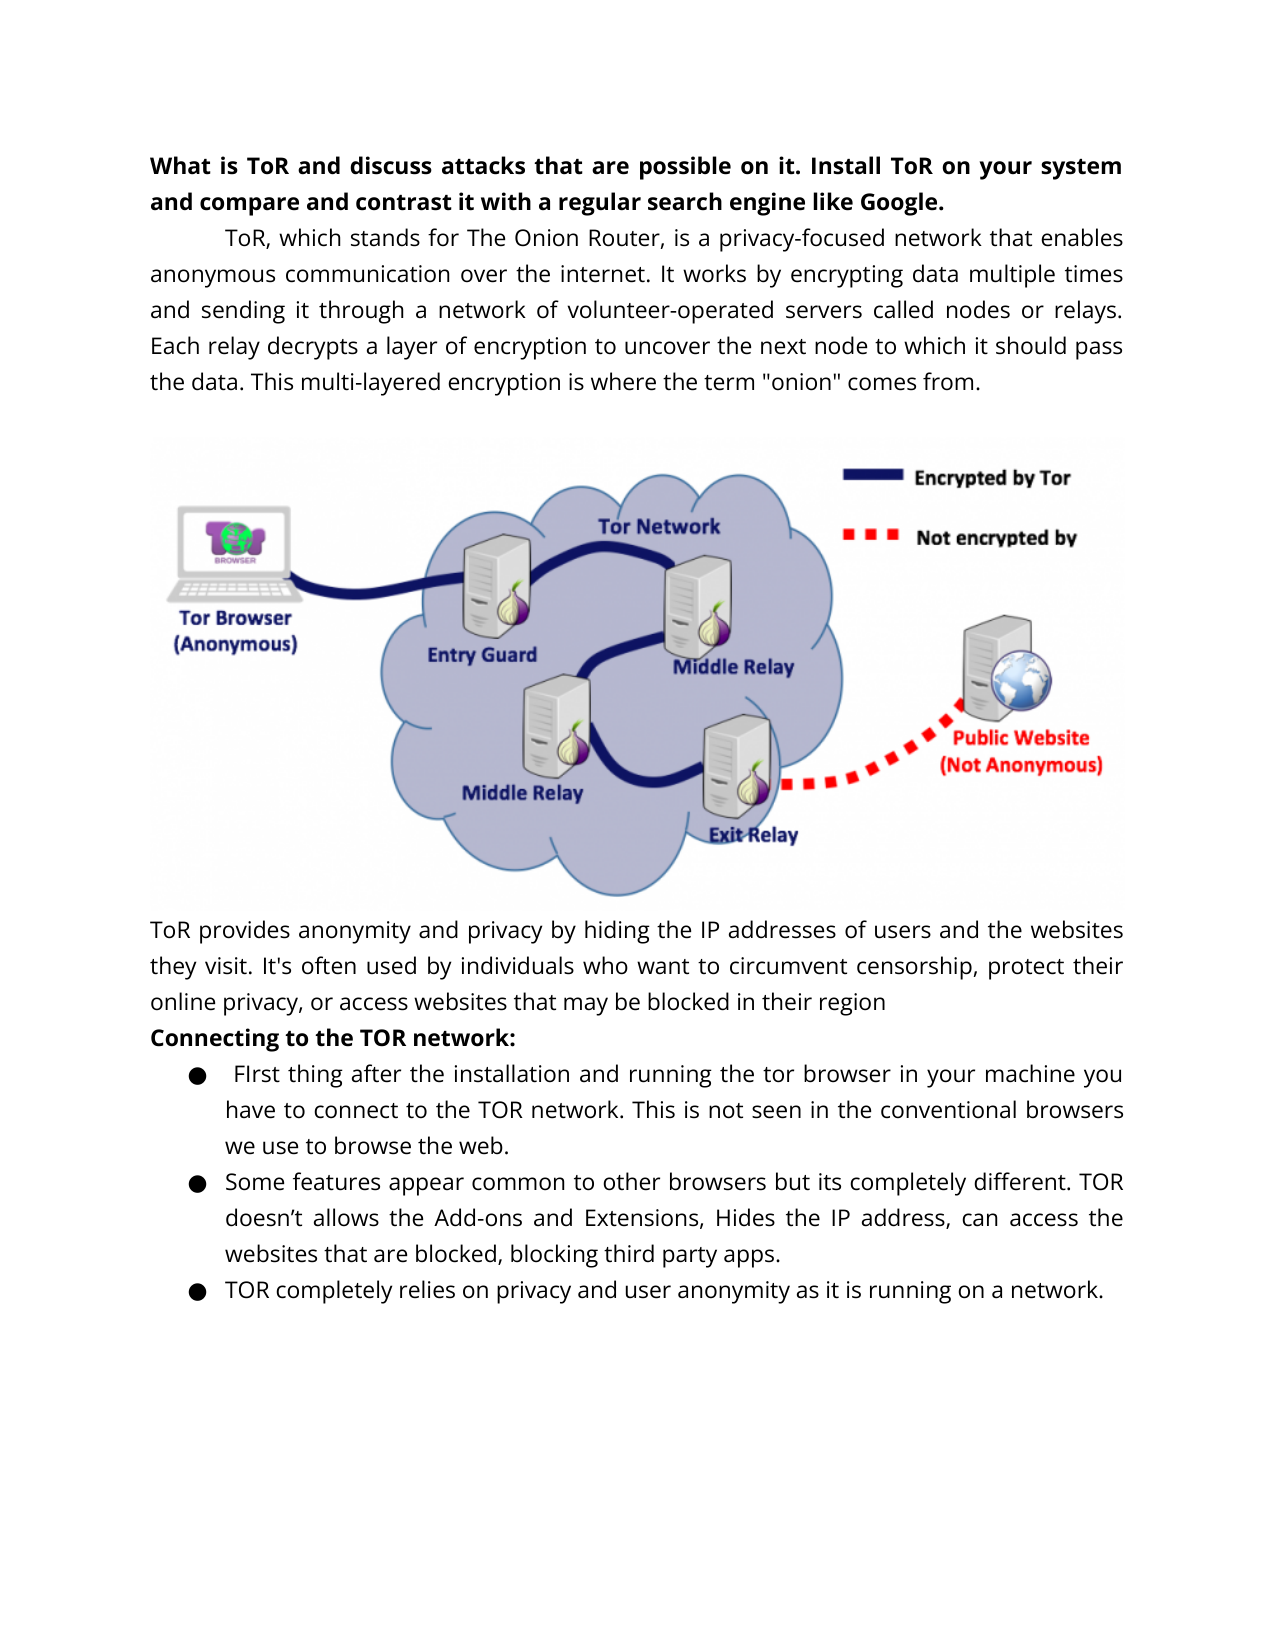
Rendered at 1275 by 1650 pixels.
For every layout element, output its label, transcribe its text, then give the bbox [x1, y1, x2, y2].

text ToR, which stands for The Onion Router, is a privacy-focused network that enables anonymous communication over the internet. It works by encrypting data multiple times and sending it through a network of volunteer-operated servers called nodes or relays. Each relay decrypts a layer of encryption to uncover the next node to which it should pass the data. This multi-layered encryption is where the term "onion" comes from. [150, 222, 1125, 397]
picture [150, 437, 1125, 911]
text ToR provides anonymity and privacy by hiding the IP addresses of users and the websites they visit. It's often used by individuals who want to circumvent censorship, protect their online privacy, or access websites that may be blocked in their region [150, 914, 1125, 1017]
list TOR completely relies on privacy and user anonymity as it is running on a network. [187, 1274, 1125, 1305]
text Connecting to the TOR network: [150, 1022, 1125, 1053]
list Some features appear common to other browsers but its completely different. TOR doesn’t allows the Add-ons and Extensions, Hides the IP address, can access the websites that are blocked, blocking third party apps. [187, 1166, 1125, 1269]
text What is ToR and discuss attacks that are possible on it. Install ToR on your system and compare and contrast it with a regular search engine like Google. [150, 150, 1125, 217]
list FIrst thing after the installation and running the tor browser in your machine you have to connect to the TOR network. This is not seen in the conventional browsers we use to browse the web. [187, 1058, 1125, 1161]
